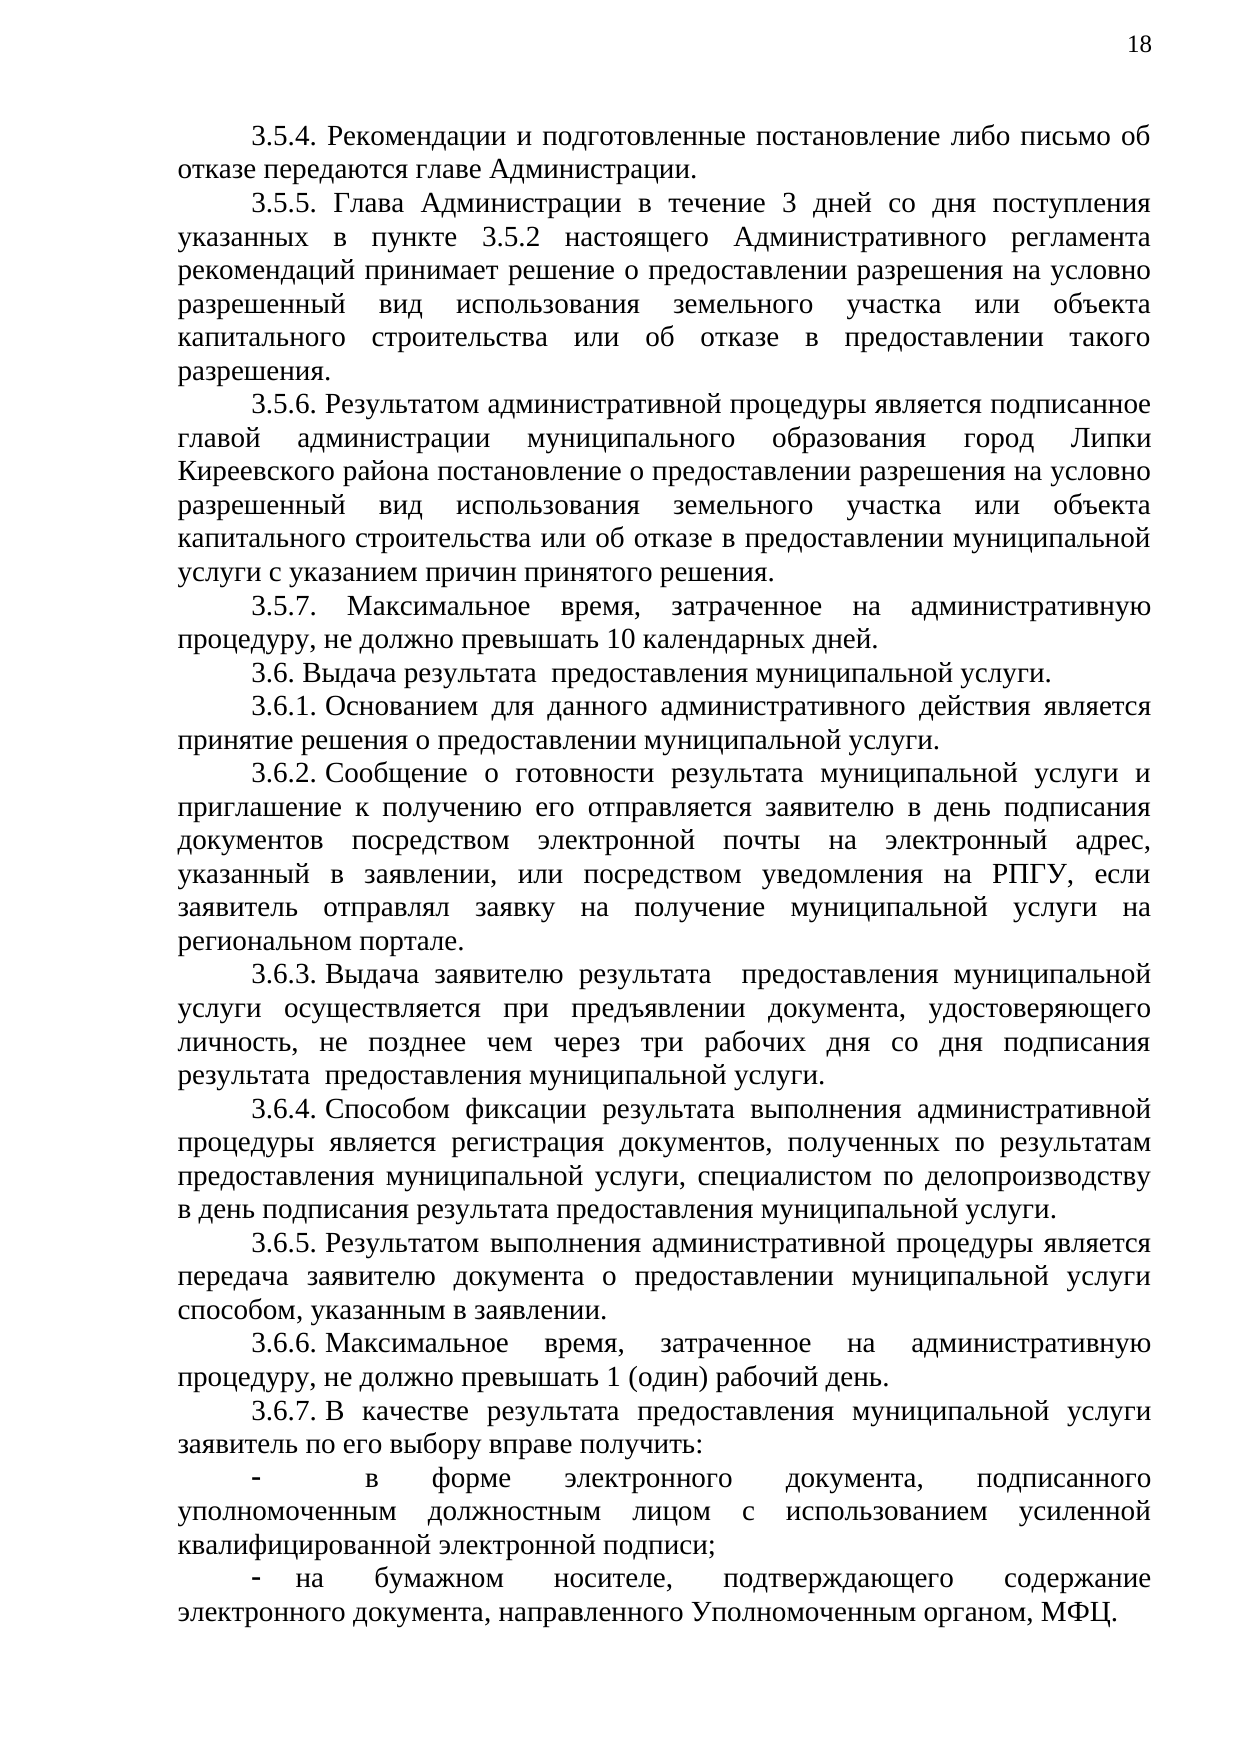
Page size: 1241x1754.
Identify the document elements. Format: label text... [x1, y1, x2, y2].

list Сообщение о готовности результата муниципальной услуги и приглашение к получению его отправляется заявителю в день подписания документов посредством электронной почты на электронный адрес, указанный в заявлении, или посредством уведомления на РПГУ, если заявитель отправлял заявку на получение муниципальной услуги на региональном портале. [177, 755, 1152, 957]
list на бумажном носителе, подтверждающего содержание электронного документа, направленного Уполномоченным органом, МФЦ. [177, 1561, 1152, 1628]
list Максимальное время, затраченное на административную процедуру, не должно превышать 1 (один) рабочий день. [177, 1326, 1152, 1393]
list в форме электронного документа, подписанного уполномоченным должностным лицом с использованием усиленной квалифицированной электронной подписи; [177, 1460, 1152, 1561]
list Выдача заявителю результата предоставления муниципальной услуги осуществляется при предъявлении документа, удостоверяющего личность, не позднее чем через три рабочих дня со дня подписания результата предоставления муниципальной услуги. [177, 957, 1152, 1091]
list Основанием для данного административного действия является принятие решения о предоставлении муниципальной услуги. [177, 688, 1152, 755]
text 3.5.5. Глава Администрации в течение 3 дней со дня поступления указанных в пункте 3.5.2 настоящего Административного регламента рекомендаций принимает решение о предоставлении разрешения на условно разрешенный вид использования земельного участка или объекта капитального строительства или об отказе в предоставлении такого разрешения. [177, 185, 1152, 386]
list В качестве результата предоставления муниципальной услуги заявитель по его выбору вправе получить: [177, 1393, 1152, 1460]
text 3.5.6. Результатом административной процедуры является подписанное главой администрации муниципального образования город Липки Киреевского района постановление о предоставлении разрешения на условно разрешенный вид использования земельного участка или объекта капитального строительства или об отказе в предоставлении муниципальной услуги с указанием причин принятого решения. [177, 386, 1152, 588]
list Способом фиксации результата выполнения административной процедуры является регистрация документов, полученных по результатам предоставления муниципальной услуги, специалистом по делопроизводству в день подписания результата предоставления муниципальной услуги. [177, 1091, 1152, 1225]
text 3.5.7. Максимальное время, затраченное на административную процедуру, не должно превышать 10 календарных дней. [177, 588, 1152, 655]
text 3.6. Выдача результата предоставления муниципальной услуги. [177, 655, 1152, 688]
list Результатом выполнения административной процедуры является передача заявителю документа о предоставлении муниципальной услуги способом, указанным в заявлении. [177, 1225, 1152, 1326]
text 3.5.4. Рекомендации и подготовленные постановление либо письмо об отказе передаются главе Администрации. [177, 118, 1152, 185]
